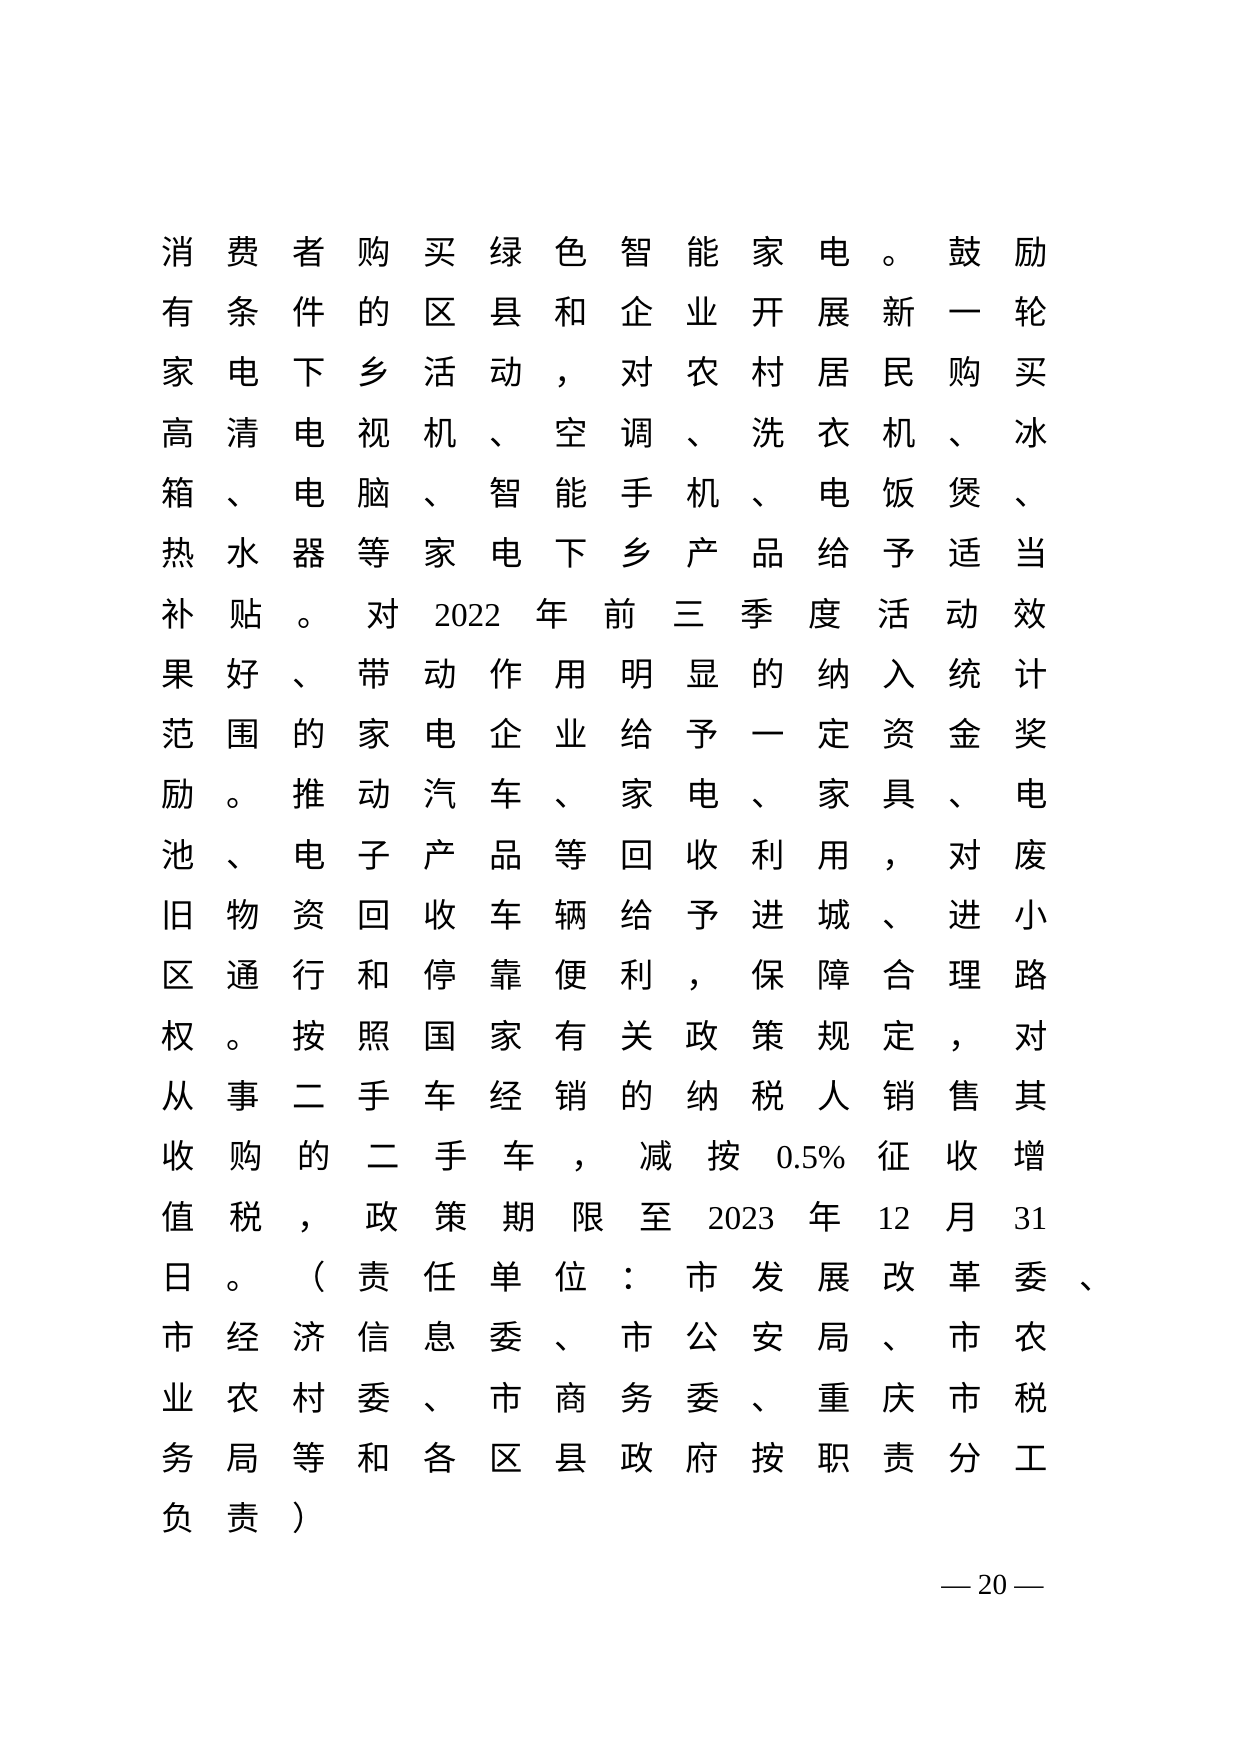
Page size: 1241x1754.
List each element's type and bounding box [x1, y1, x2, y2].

text [161, 219, 1079, 1546]
